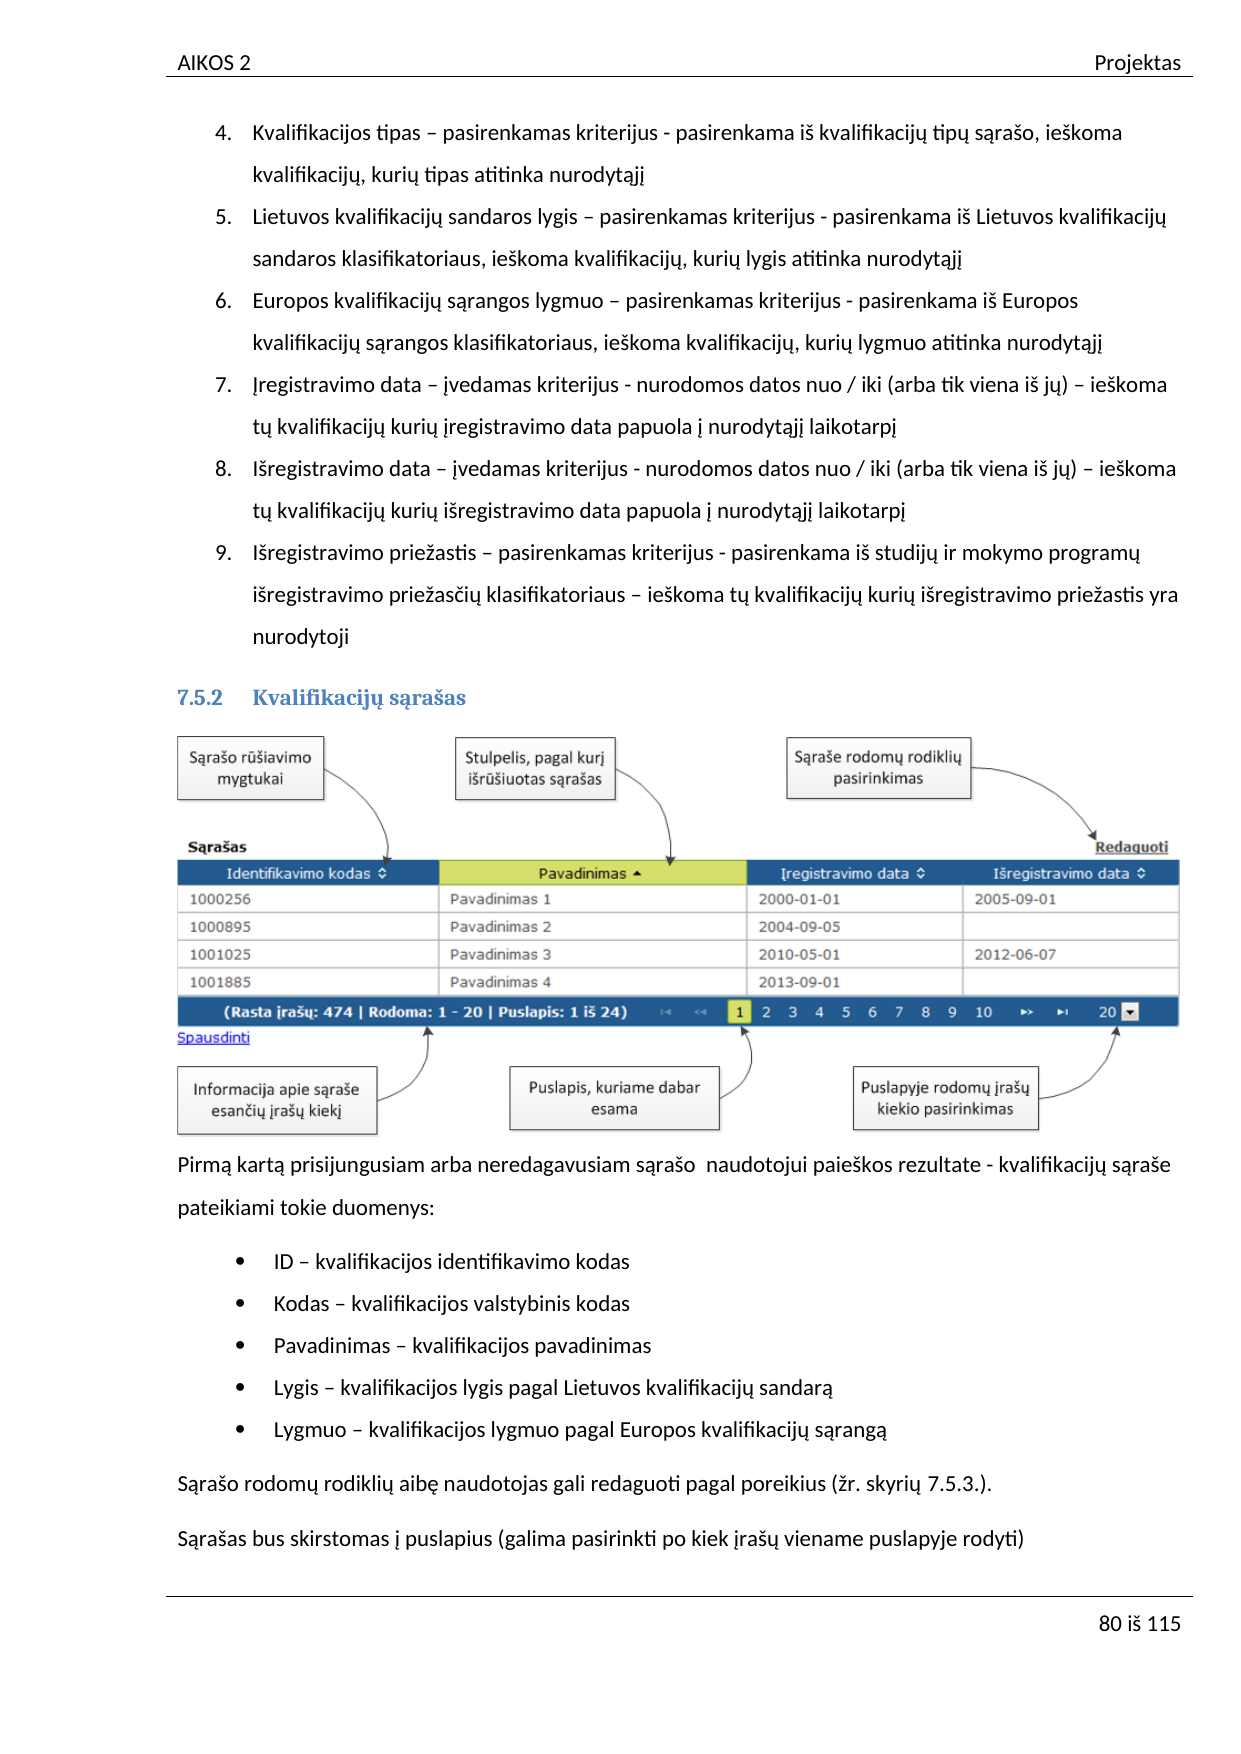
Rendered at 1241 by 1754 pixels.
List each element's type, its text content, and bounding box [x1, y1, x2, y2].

text Pirmą kartą prisijungusiam arba neredagavusiam sąrašo naudotojui paieškos rezultate - kvalifikacijų sąraše pateikiami tokie duomenys: [177, 1137, 1181, 1221]
list Lygis – kvalifikacijos lygis pagal Lietuvos kvalifikacijų sandarą [236, 1373, 1181, 1401]
text Sąrašo rodomų rodiklių aibę naudotojas gali redaguoti pagal poreikius (žr. skyrių 7.4.3.). [177, 1469, 1181, 1497]
list Lietuvos kvalifikacijų sandaros lygis – pasirenkamas kriterijus - pasirenkama iš Lietuvos kvalifikacijų sandaros klasifikatoriaus, ieškoma kvalifikacijų, kurių lygis atitinka nurodytąjį [215, 202, 1181, 272]
list Išregistravimo priežastis – pasirenkamas kriterijus - pasirenkama iš studijų ir mokymo programų išregistravimo priežasčių klasifikatoriaus – ieškoma tų kvalifikacijų kurių išregistravimo priežastis yra nurodytoji [215, 538, 1181, 650]
subtitle Kvalifikacijų sąrašas [177, 685, 1181, 711]
list Kvalifikacijos tipas – pasirenkamas kriterijus - pasirenkama iš kvalifikacijų tipų sąrašo, ieškoma kvalifikacijų, kurių tipas atitinka nurodytąjį [215, 118, 1181, 188]
list Europos kvalifikacijų sąrangos lygmuo – pasirenkamas kriterijus - pasirenkama iš Europos kvalifikacijų sąrangos klasifikatoriaus, ieškoma kvalifikacijų, kurių lygmuo atitinka nurodytąjį [215, 286, 1181, 356]
list Išregistravimo data – įvedamas kriterijus - nurodomos datos nuo / iki (arba tik viena iš jų) – ieškoma tų kvalifikacijų kurių išregistravimo data papuola į nurodytąjį laikotarpį [215, 454, 1181, 524]
picture [177, 736, 1181, 1137]
list ID – kvalifikacijos identifikavimo kodas [236, 1247, 1181, 1275]
list Lygmuo – kvalifikacijos lygmuo pagal Europos kvalifikacijų sąrangą [236, 1415, 1181, 1443]
list Pavadinimas – kvalifikacijos pavadinimas [236, 1331, 1181, 1359]
list Kodas – kvalifikacijos valstybinis kodas [236, 1289, 1181, 1317]
list Įregistravimo data – įvedamas kriterijus - nurodomos datos nuo / iki (arba tik viena iš jų) – ieškoma tų kvalifikacijų kurių įregistravimo data papuola į nurodytąjį laikotarpį [215, 370, 1181, 440]
text Sąrašas bus skirstomas į puslapius (galima pasirinkti po kiek įrašų viename puslapyje rodyti) [177, 1524, 1181, 1552]
